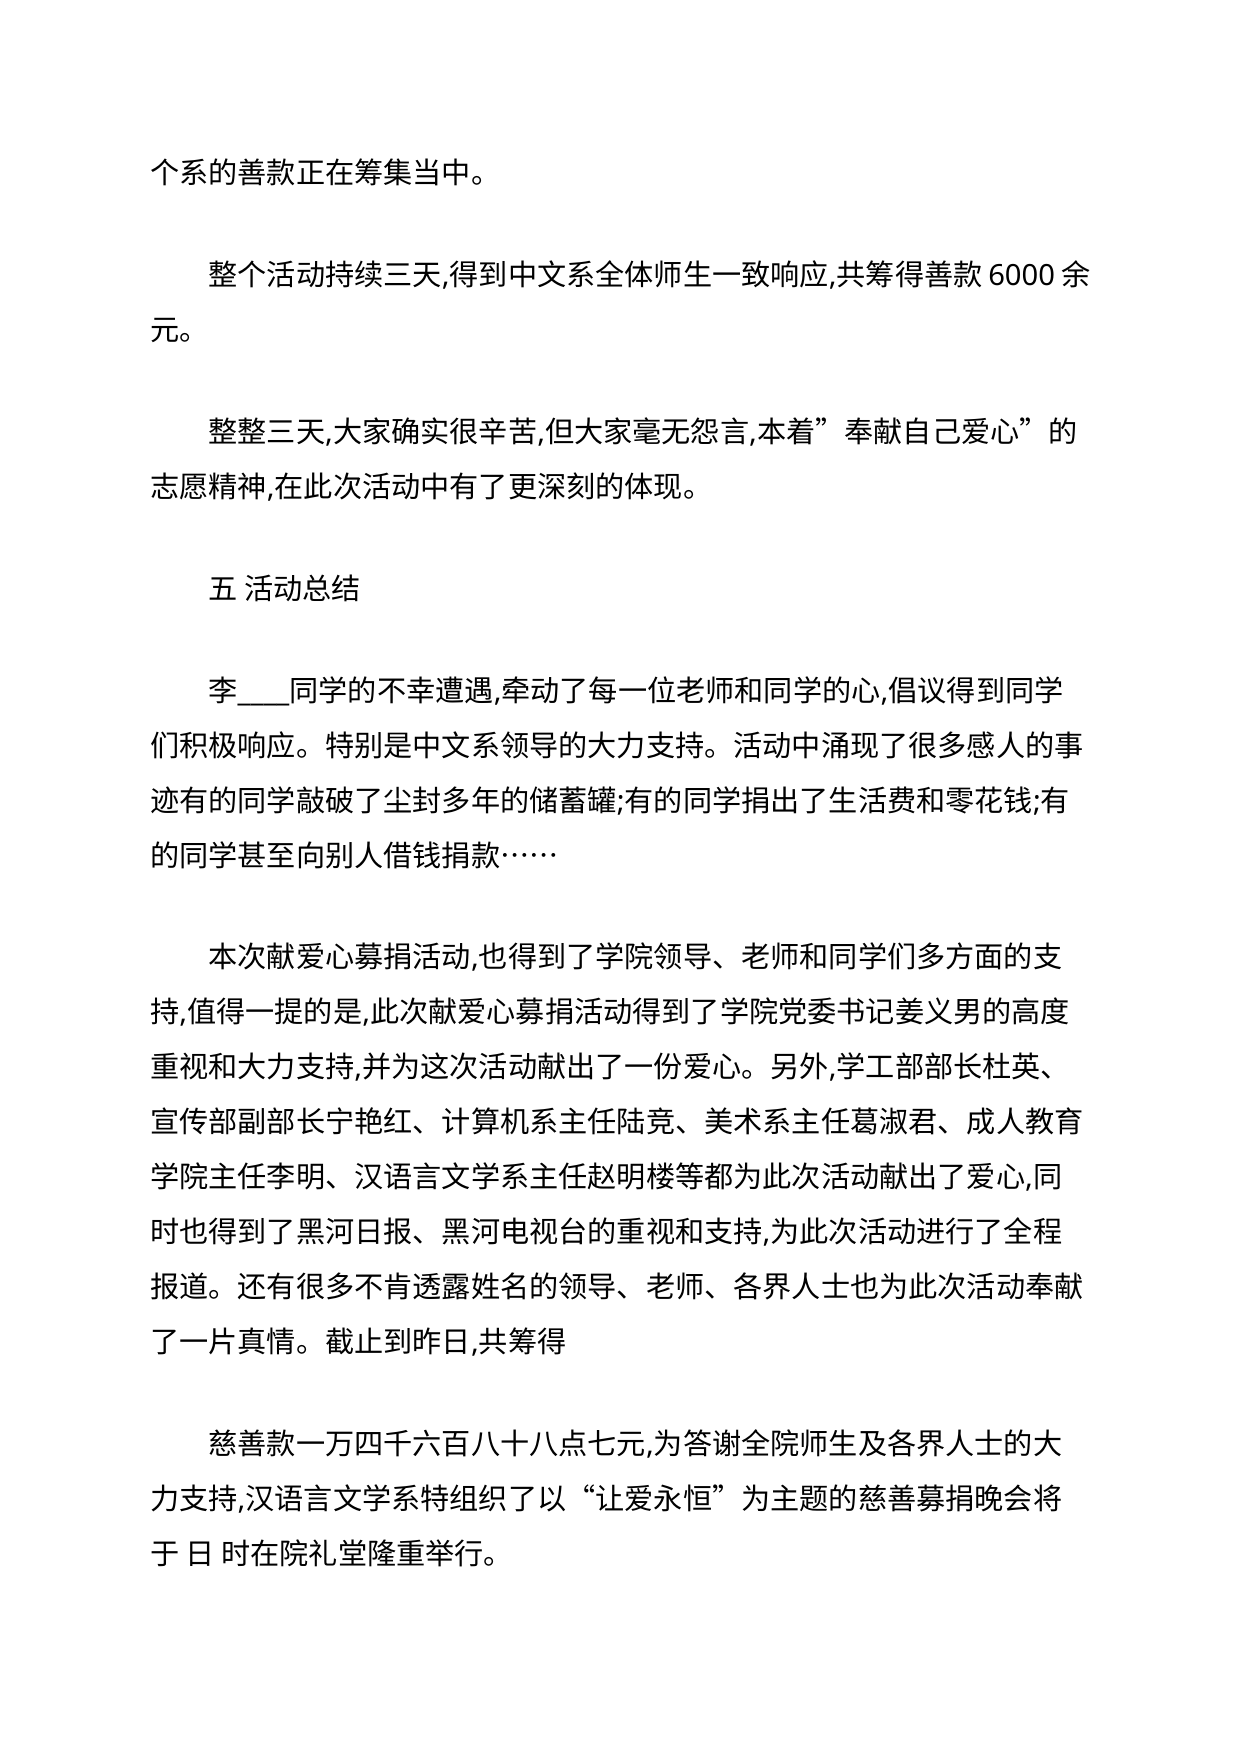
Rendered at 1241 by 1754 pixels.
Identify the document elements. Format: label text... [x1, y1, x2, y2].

text 李____同学的不幸遭遇,牵动了每一位老师和同学的心,倡议得到同学们积极响应。特别是中文系领导的大力支持。活动中涌现了很多感人的事迹有的同学敲破了尘封多年的储蓄罐;有的同学捐出了生活费和零花钱;有的同学甚至向别人借钱捐款…… [150, 667, 1090, 874]
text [150, 150, 1090, 192]
text 整个活动持续三天,得到中文系全体师生一致响应,共筹得善款6000余元。 [150, 252, 1090, 349]
text 整整三天,大家确实很辛苦,但大家毫无怨言,本着”奉献自己爱心”的志愿精神,在此次活动中有了更深刻的体现。 [150, 408, 1090, 506]
text 五 活动总结 [150, 566, 1090, 608]
text 本次献爱心募捐活动,也得到了学院领导、老师和同学们多方面的支持,值得一提的是,此次献爱心募捐活动得到了学院党委书记姜义男的高度重视和大力支持,并为这次活动献出了一份爱心。另外,学工部部长杜英、宣传部副部长宁艳红、计算机系主任陆竞、美术系主任葛淑君、成人教育学院主任李明、汉语言文学系主任赵明楼等都为此次活动献出了爱心,同时也得到了黑河日报、黑河电视台的重视和支持,为此次活动进行了全程报道。还有很多不肯透露姓名的领导、老师、各界人士也为此次活动奉献了一片真情。截止到昨日,共筹得 [150, 934, 1090, 1361]
text 慈善款一万四千六百八十八点七元,为答谢全院师生及各界人士的大力支持,汉语言文学系特组织了以“让爱永恒”为主题的慈善募捐晚会将于 日 时在院礼堂隆重举行。 [150, 1421, 1090, 1573]
